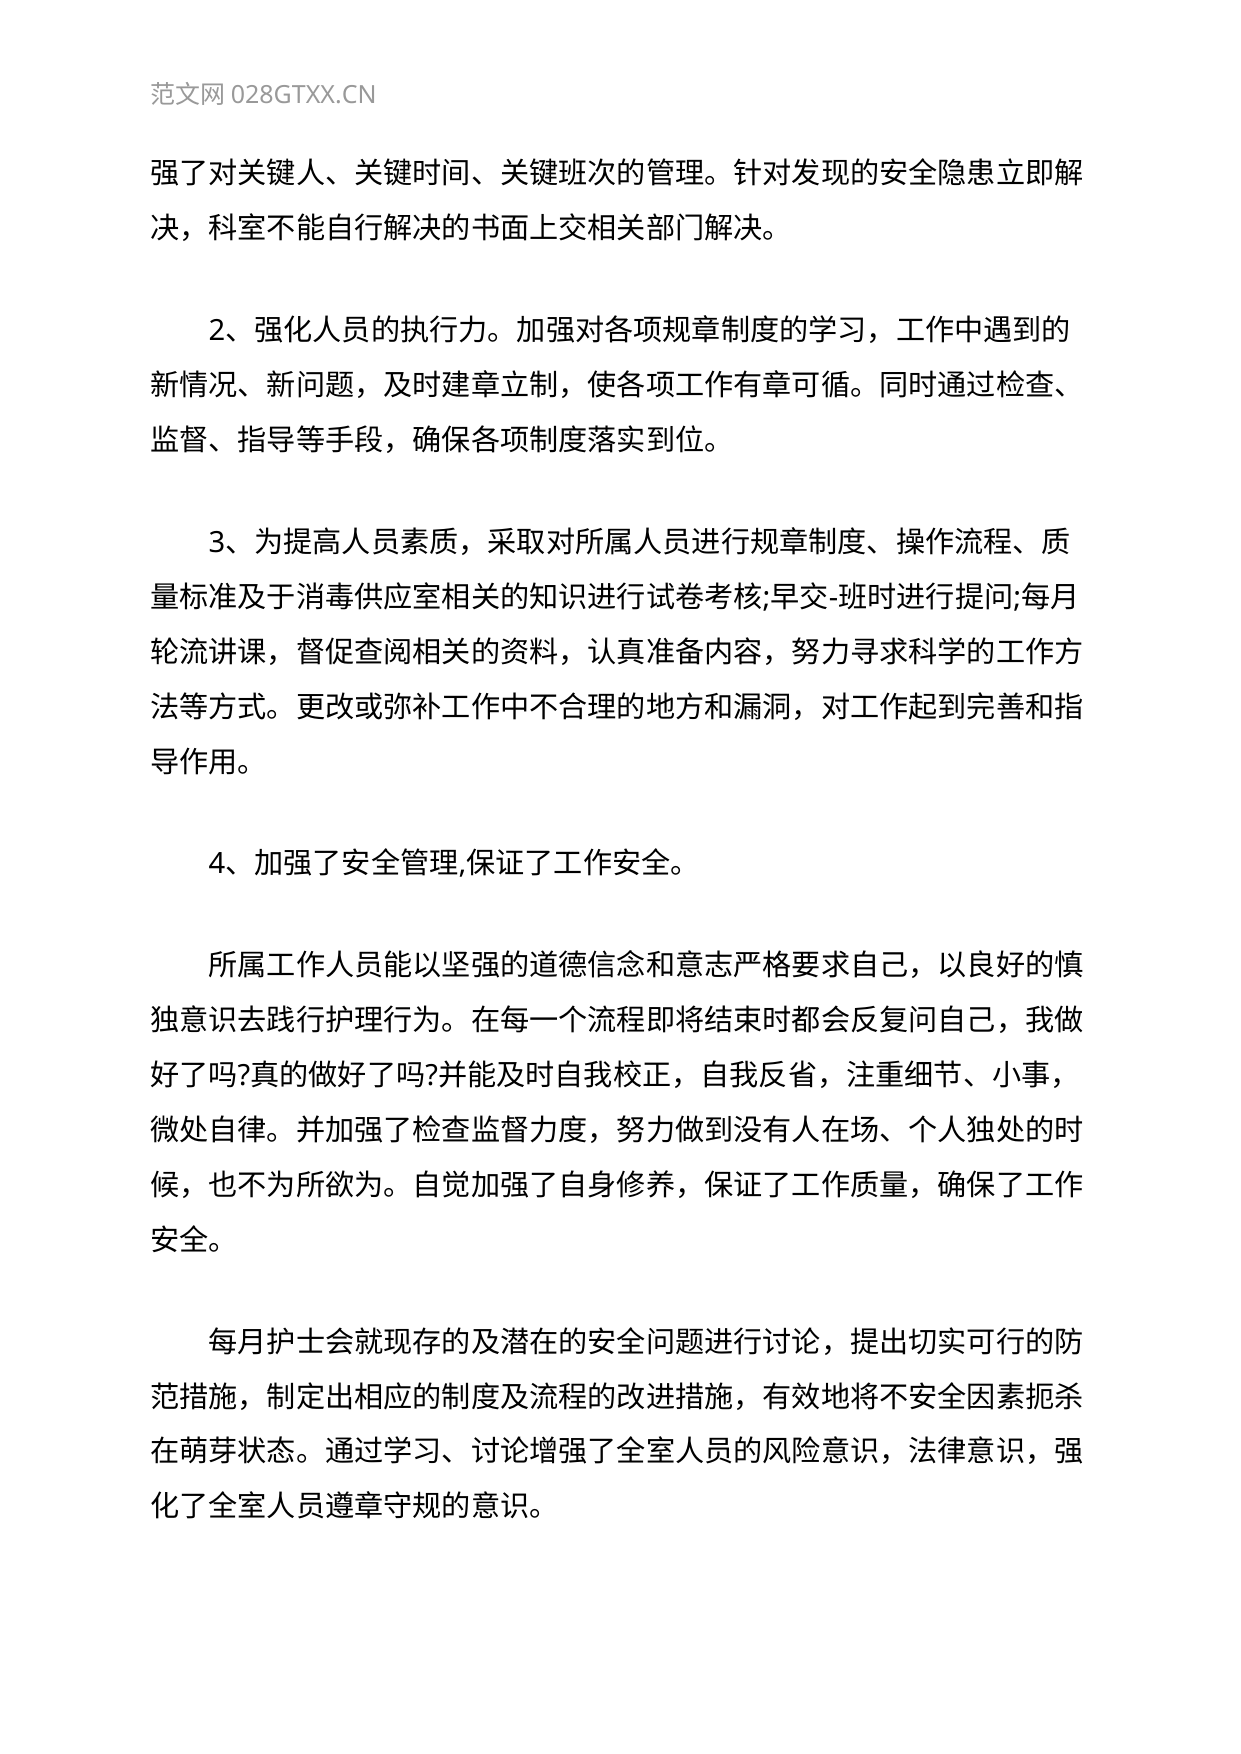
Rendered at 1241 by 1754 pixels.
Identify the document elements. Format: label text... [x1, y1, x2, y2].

text 4、加强了安全管理,保证了工作安全。 [150, 840, 1090, 882]
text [150, 150, 1090, 247]
text 所属工作人员能以坚强的道德信念和意志严格要求自己，以良好的慎独意识去践行护理行为。在每一个流程即将结束时都会反复问自己，我做好了吗?真的做好了吗?并能及时自我校正，自我反省，注重细节、小事，微处自律。并加强了检查监督力度，努力做到没有人在场、个人独处的时候，也不为所欲为。自觉加强了自身修养，保证了工作质量，确保了工作安全。 [150, 942, 1090, 1259]
text 3、为提高人员素质，采取对所属人员进行规章制度、操作流程、质量标准及于消毒供应室相关的知识进行试卷考核;早交-班时进行提问;每月轮流讲课，督促查阅相关的资料，认真准备内容，努力寻求科学的工作方法等方式。更改或弥补工作中不合理的地方和漏洞，对工作起到完善和指导作用。 [150, 518, 1090, 780]
text 2、强化人员的执行力。加强对各项规章制度的学习，工作中遇到的新情况、新问题，及时建章立制，使各项工作有章可循。同时通过检查、监督、指导等手段，确保各项制度落实到位。 [150, 307, 1090, 459]
text 每月护士会就现存的及潜在的安全问题进行讨论，提出切实可行的防范措施，制定出相应的制度及流程的改进措施，有效地将不安全因素扼杀在萌芽状态。通过学习、讨论增强了全室人员的风险意识，法律意识，强化了全室人员遵章守规的意识。 [150, 1318, 1090, 1525]
